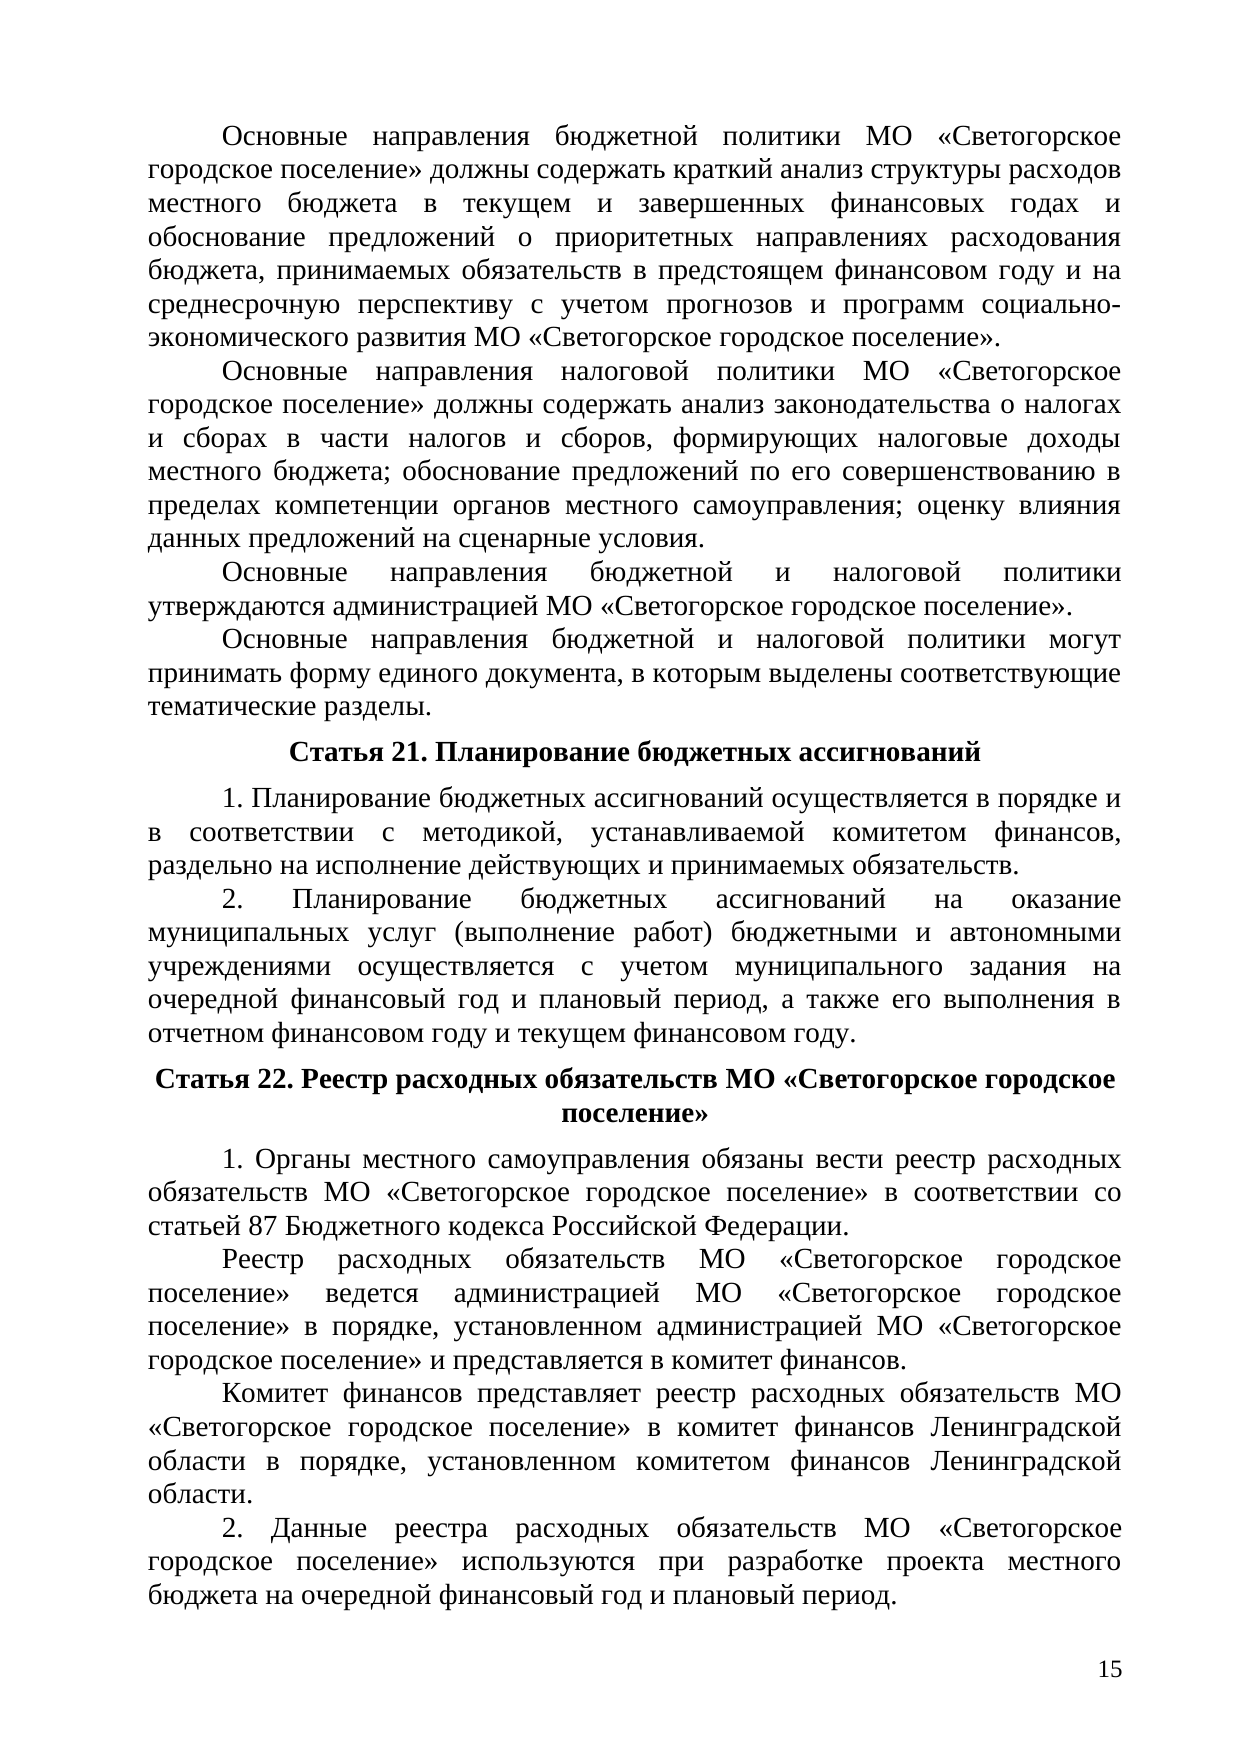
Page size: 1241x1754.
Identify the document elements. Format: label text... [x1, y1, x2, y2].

text Реестр расходных обязательств МО «Светогорское городское поселение» ведется администрацией МО «Светогорское городское поселение» в порядке, установленном администрацией МО «Светогорское городское поселение» и представляется в комитет финансов. [148, 1241, 1122, 1376]
text Статья 22. Реестр расходных обязательств МО «Светогорское городское поселение» [148, 1061, 1122, 1128]
text Основные направления бюджетной политики МО «Светогорское городское поселение» должны содержать краткий анализ структуры расходов местного бюджета в текущем и завершенных финансовых годах и обоснование предложений о приоритетных направлениях расходования бюджета, принимаемых обязательств в предстоящем финансовом году и на среднесрочную перспективу с учетом прогнозов и программ социально-экономического развития МО «Светогорское городское поселение». [148, 118, 1122, 353]
text Статья 21. Планирование бюджетных ассигнований [148, 734, 1122, 768]
text Основные направления налоговой политики МО «Светогорское городское поселение» должны содержать анализ законодательства о налогах и сборах в части налогов и сборов, формирующих налоговые доходы местного бюджета; обоснование предложений по его совершенствованию в пределах компетенции органов местного самоуправления; оценку влияния данных предложений на сценарные условия. [148, 353, 1122, 554]
text 2. Планирование бюджетных ассигнований на оказание муниципальных услуг (выполнение работ) бюджетными и автономными учреждениями осуществляется с учетом муниципального задания на очередной финансовый год и плановый период, а также его выполнения в отчетном финансовом году и текущем финансовом году. [148, 881, 1122, 1049]
text 2. Данные реестра расходных обязательств МО «Светогорское городское поселение» используются при разработке проекта местного бюджета на очередной финансовый год и плановый период. [148, 1510, 1122, 1610]
text Комитет финансов представляет реестр расходных обязательств МО «Светогорское городское поселение» в комитет финансов Ленинградской области в порядке, установленном комитетом финансов Ленинградской области. [148, 1376, 1122, 1510]
text Основные направления бюджетной и налоговой политики утверждаются администрацией МО «Светогорское городское поселение». [148, 554, 1122, 621]
text 1. Органы местного самоуправления обязаны вести реестр расходных обязательств МО «Светогорское городское поселение» в соответствии со статьей 87 Бюджетного кодекса Российской Федерации. [148, 1141, 1122, 1241]
text 1. Планирование бюджетных ассигнований осуществляется в порядке и в соответствии с методикой, устанавливаемой комитетом финансов, раздельно на исполнение действующих и принимаемых обязательств. [148, 780, 1122, 881]
text Основные направления бюджетной и налоговой политики могут принимать форму единого документа, в которым выделены соответствующие тематические разделы. [148, 621, 1122, 722]
